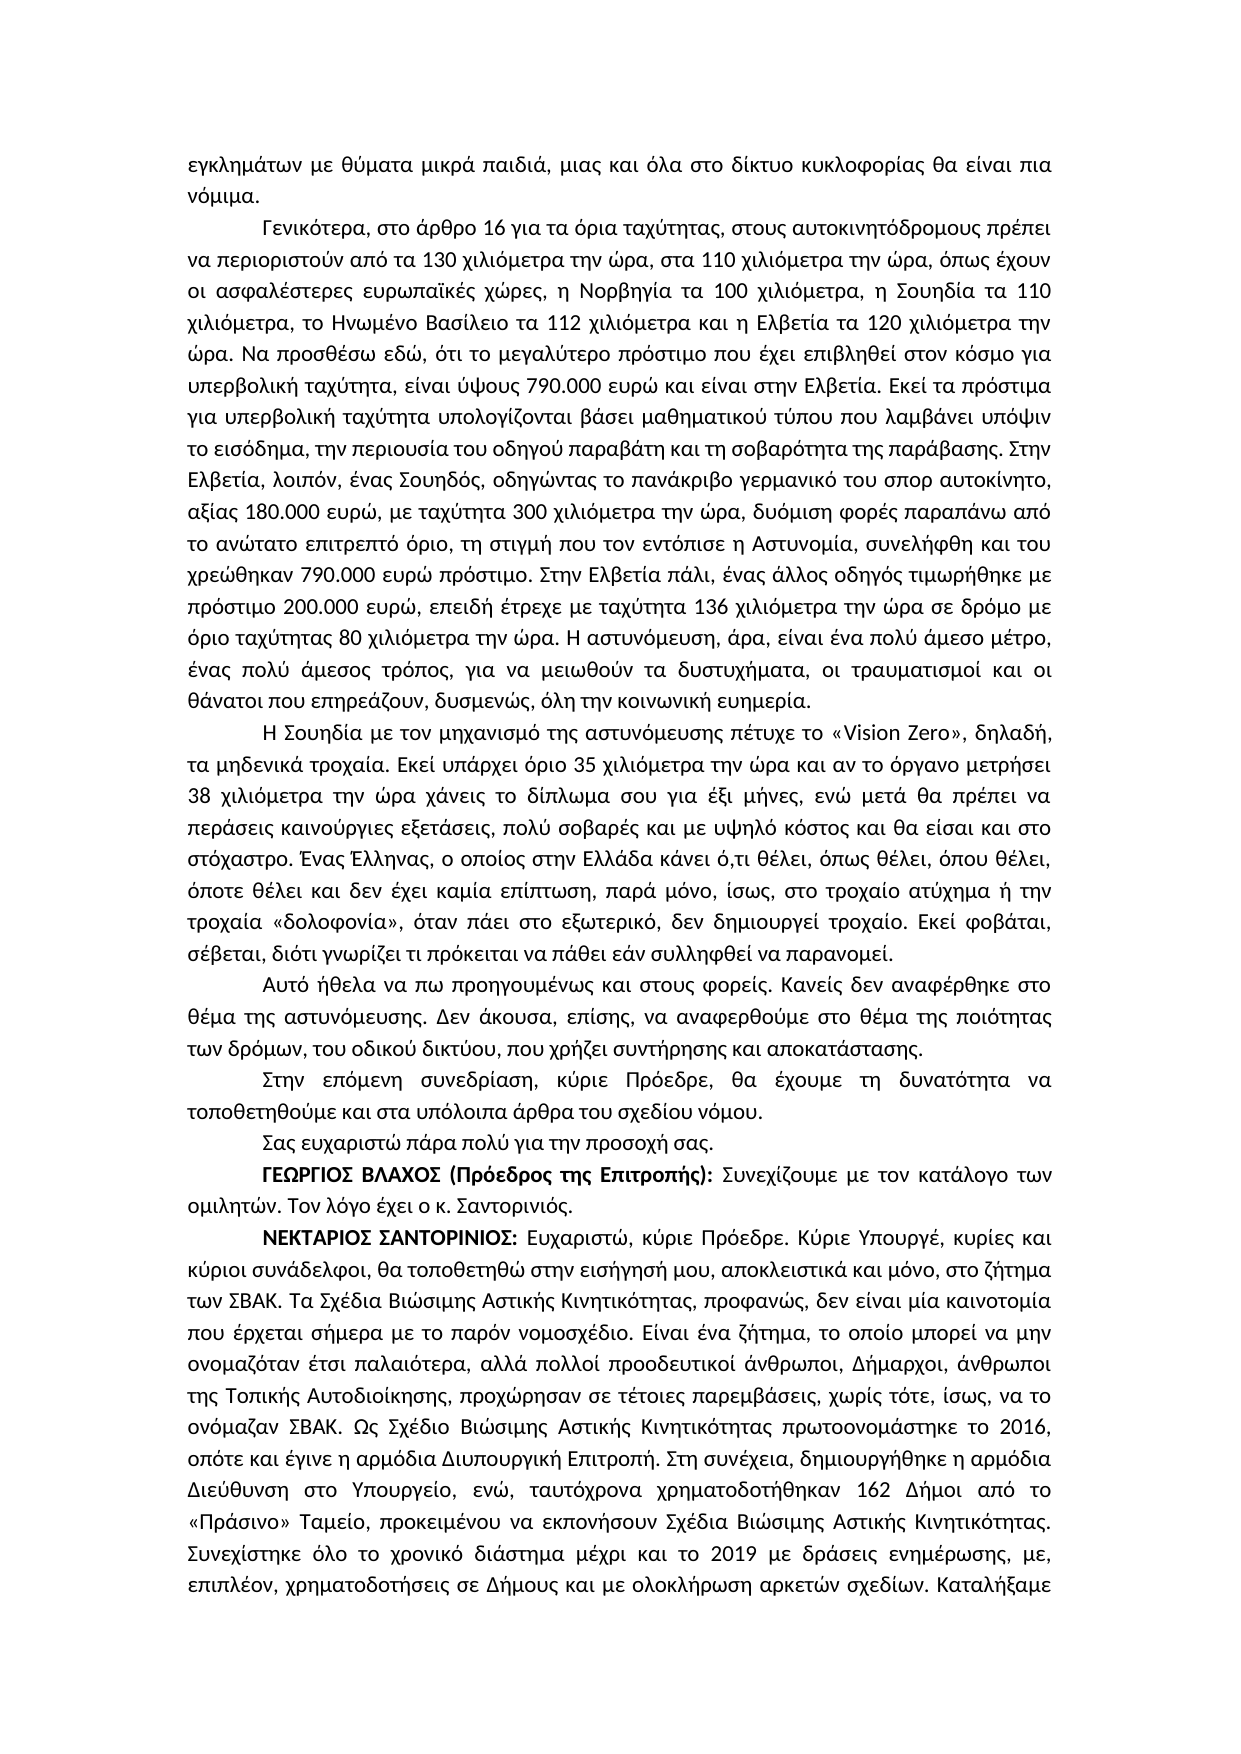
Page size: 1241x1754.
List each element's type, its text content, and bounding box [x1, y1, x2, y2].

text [187, 1223, 1053, 1598]
text ΓΕΩΡΓΙΟΣ ΒΛΑΧΟΣ (Πρόεδρος της Επιτροπής): Συνεχίζουμε με τον κατάλογο των ομιλητών. Τον λόγο έχει ο κ. Σαντορινιός. [187, 1160, 1053, 1219]
text Γενικότερα, στο άρθρο 16 για τα όρια ταχύτητας, στους αυτοκινητόδρομους πρέπει να περιοριστούν από τα 130 χιλιόμετρα την ώρα, στα 110 χιλιόμετρα την ώρα, όπως έχουν οι ασφαλέστερες ευρωπαϊκές χώρες, η Νορβηγία τα 100 χιλιόμετρα, η Σουηδία τα 110 χιλιόμετρα, το Ηνωμένο Βασίλειο τα 112 χιλιόμετρα και η Ελβετία τα 120 χιλιόμετρα την ώρα. Να προσθέσω εδώ, ότι το μεγαλύτερο πρόστιμο που έχει επιβληθεί στον κόσμο για υπερβολική ταχύτητα, είναι ύψους 790.000 ευρώ και είναι στην Ελβετία. Εκεί τα πρόστιμα για υπερβολική ταχύτητα υπολογίζονται βάσει μαθηματικού τύπου που λαμβάνει υπόψιν το εισόδημα, την περιουσία του οδηγού παραβάτη και τη σοβαρότητα της παράβασης. Στην Ελβετία, λοιπόν, ένας Σουηδός, οδηγώντας το πανάκριβο γερμανικό του σπορ αυτοκίνητο, αξίας 180.000 ευρώ, με ταχύτητα 300 χιλιόμετρα την ώρα, δυόμιση φορές παραπάνω από το ανώτατο επιτρεπτό όριο, τη στιγμή που τον εντόπισε η Αστυνομία, συνελήφθη και του χρεώθηκαν 790.000 ευρώ πρόστιμο. Στην Ελβετία πάλι, ένας άλλος οδηγός τιμωρήθηκε με πρόστιμο 200.000 ευρώ, επειδή έτρεχε με ταχύτητα 136 χιλιόμετρα την ώρα σε δρόμο με όριο ταχύτητας 80 χιλιόμετρα την ώρα. Η αστυνόμευση, άρα, είναι ένα πολύ άμεσο μέτρο, ένας πολύ άμεσος τρόπος, για να μειωθούν τα δυστυχήματα, οι τραυματισμοί και οι θάνατοι που επηρεάζουν, δυσμενώς, όλη την κοινωνική ευημερία. [187, 213, 1053, 714]
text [187, 150, 1053, 209]
text Αυτό ήθελα να πω προηγουμένως και στους φορείς. Κανείς δεν αναφέρθηκε στο θέμα της αστυνόμευσης. Δεν άκουσα, επίσης, να αναφερθούμε στο θέμα της ποιότητας των δρόμων, του οδικού δικτύου, που χρήζει συντήρησης και αποκατάστασης. [187, 971, 1053, 1062]
text Σας ευχαριστώ πάρα πολύ για την προσοχή σας. [187, 1128, 1053, 1156]
text Στην επόμενη συνεδρίαση, κύριε Πρόεδρε, θα έχουμε τη δυνατότητα να τοποθετηθούμε και στα υπόλοιπα άρθρα του σχεδίου νόμου. [187, 1065, 1053, 1125]
text Η Σουηδία με τον μηχανισμό της αστυνόμευσης πέτυχε το «Vision Zero», δηλαδή, τα μηδενικά τροχαία. Εκεί υπάρχει όριο 35 χιλιόμετρα την ώρα και αν το όργανο μετρήσει 38 χιλιόμετρα την ώρα χάνεις το δίπλωμα σου για έξι μήνες, ενώ μετά θα πρέπει να περάσεις καινούργιες εξετάσεις, πολύ σοβαρές και με υψηλό κόστος και θα είσαι και στο στόχαστρο. Ένας Έλληνας, ο οποίος στην Ελλάδα κάνει ό,τι θέλει, όπως θέλει, όπου θέλει, όποτε θέλει και δεν έχει καμία επίπτωση, παρά μόνο, ίσως, στο τροχαίο ατύχημα ή την τροχαία «δολοφονία», όταν πάει στο εξωτερικό, δεν δημιουργεί τροχαίο. Εκεί φοβάται, σέβεται, διότι γνωρίζει τι πρόκειται να πάθει εάν συλληφθεί να παρανομεί. [187, 718, 1053, 967]
